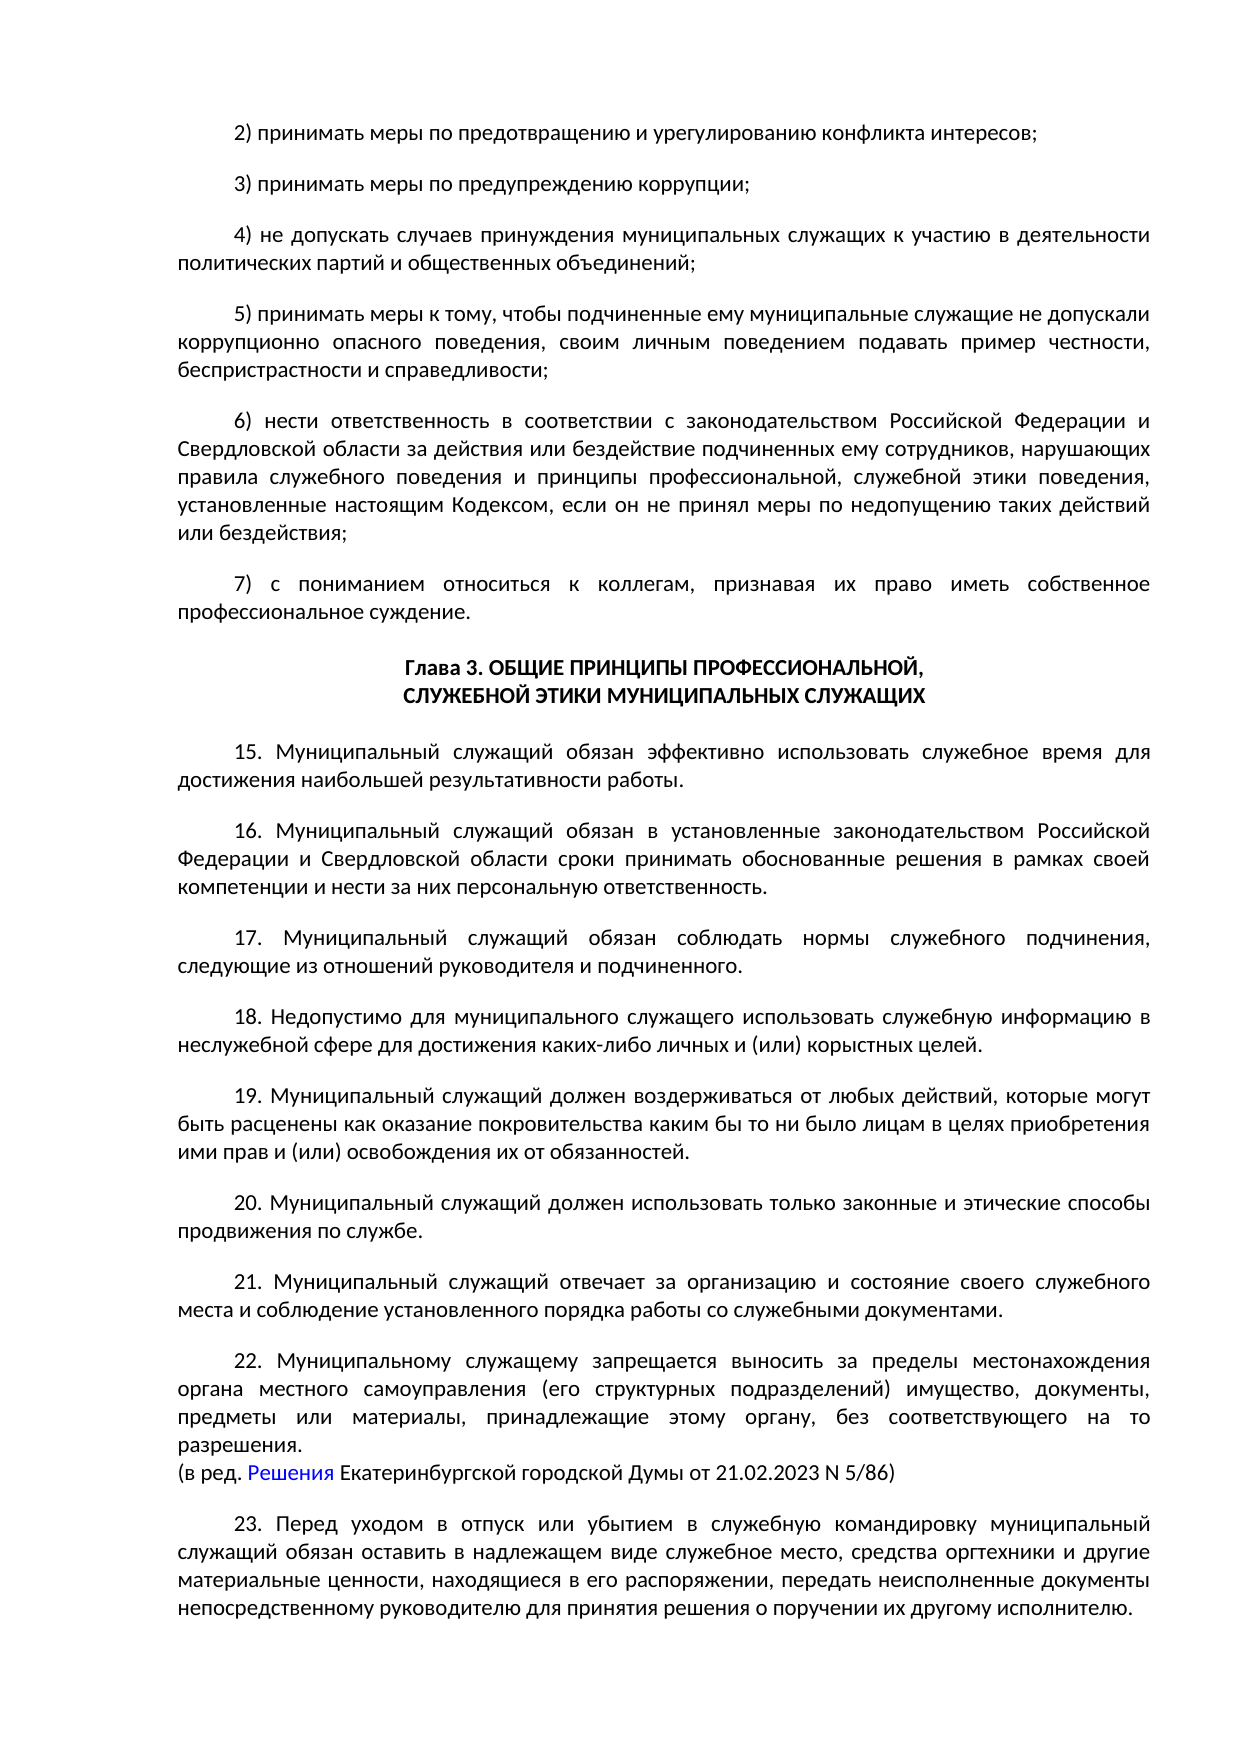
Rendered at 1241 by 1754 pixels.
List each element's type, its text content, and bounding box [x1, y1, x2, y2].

text 2) принимать меры по предотвращению и урегулированию конфликта интересов; [177, 118, 1152, 146]
text 22. Муниципальному служащему запрещается выносить за пределы местонахождения органа местного самоуправления (его структурных подразделений) имущество, документы, предметы или материалы, принадлежащие этому органу, без соответствующего на то разрешения. [177, 1346, 1152, 1458]
text 4) не допускать случаев принуждения муниципальных служащих к участию в деятельности политических партий и общественных объединений; [177, 220, 1152, 276]
text Глава 3. ОБЩИЕ ПРИНЦИПЫ ПРОФЕССИОНАЛЬНОЙ, [177, 653, 1152, 681]
text 3) принимать меры по предупреждению коррупции; [177, 169, 1152, 197]
text 18. Недопустимо для муниципального служащего использовать служебную информацию в неслужебной сфере для достижения каких-либо личных и (или) корыстных целей. [177, 1002, 1152, 1058]
text 23. Перед уходом в отпуск или убытием в служебную командировку муниципальный служащий обязан оставить в надлежащем виде служебное место, средства оргтехники и другие материальные ценности, находящиеся в его распоряжении, передать неисполненные документы непосредственному руководителю для принятия решения о поручении их другому исполнителю. [177, 1509, 1152, 1621]
text 5) принимать меры к тому, чтобы подчиненные ему муниципальные служащие не допускали коррупционно опасного поведения, своим личным поведением подавать пример честности, беспристрастности и справедливости; [177, 299, 1152, 383]
text 7) с пониманием относиться к коллегам, признавая их право иметь собственное профессиональное суждение. [177, 569, 1152, 625]
text 21. Муниципальный служащий отвечает за организацию и состояние своего служебного места и соблюдение установленного порядка работы со служебными документами. [177, 1267, 1152, 1323]
text 19. Муниципальный служащий должен воздерживаться от любых действий, которые могут быть расценены как оказание покровительства каким бы то ни было лицам в целях приобретения ими прав и (или) освобождения их от обязанностей. [177, 1081, 1152, 1165]
text (в ред. Решения Екатеринбургской городской Думы от 21.02.2023 N 5/86) [177, 1458, 1152, 1486]
text 15. Муниципальный служащий обязан эффективно использовать служебное время для достижения наибольшей результативности работы. [177, 737, 1152, 793]
text 17. Муниципальный служащий обязан соблюдать нормы служебного подчинения, следующие из отношений руководителя и подчиненного. [177, 923, 1152, 979]
text 6) нести ответственность в соответствии с законодательством Российской Федерации и Свердловской области за действия или бездействие подчиненных ему сотрудников, нарушающих правила служебного поведения и принципы профессиональной, служебной этики поведения, установленные настоящим Кодексом, если он не принял меры по недопущению таких действий или бездействия; [177, 406, 1152, 546]
text 20. Муниципальный служащий должен использовать только законные и этические способы продвижения по службе. [177, 1188, 1152, 1244]
text 16. Муниципальный служащий обязан в установленные законодательством Российской Федерации и Свердловской области сроки принимать обоснованные решения в рамках своей компетенции и нести за них персональную ответственность. [177, 816, 1152, 900]
text СЛУЖЕБНОЙ ЭТИКИ МУНИЦИПАЛЬНЫХ СЛУЖАЩИХ [177, 681, 1152, 709]
